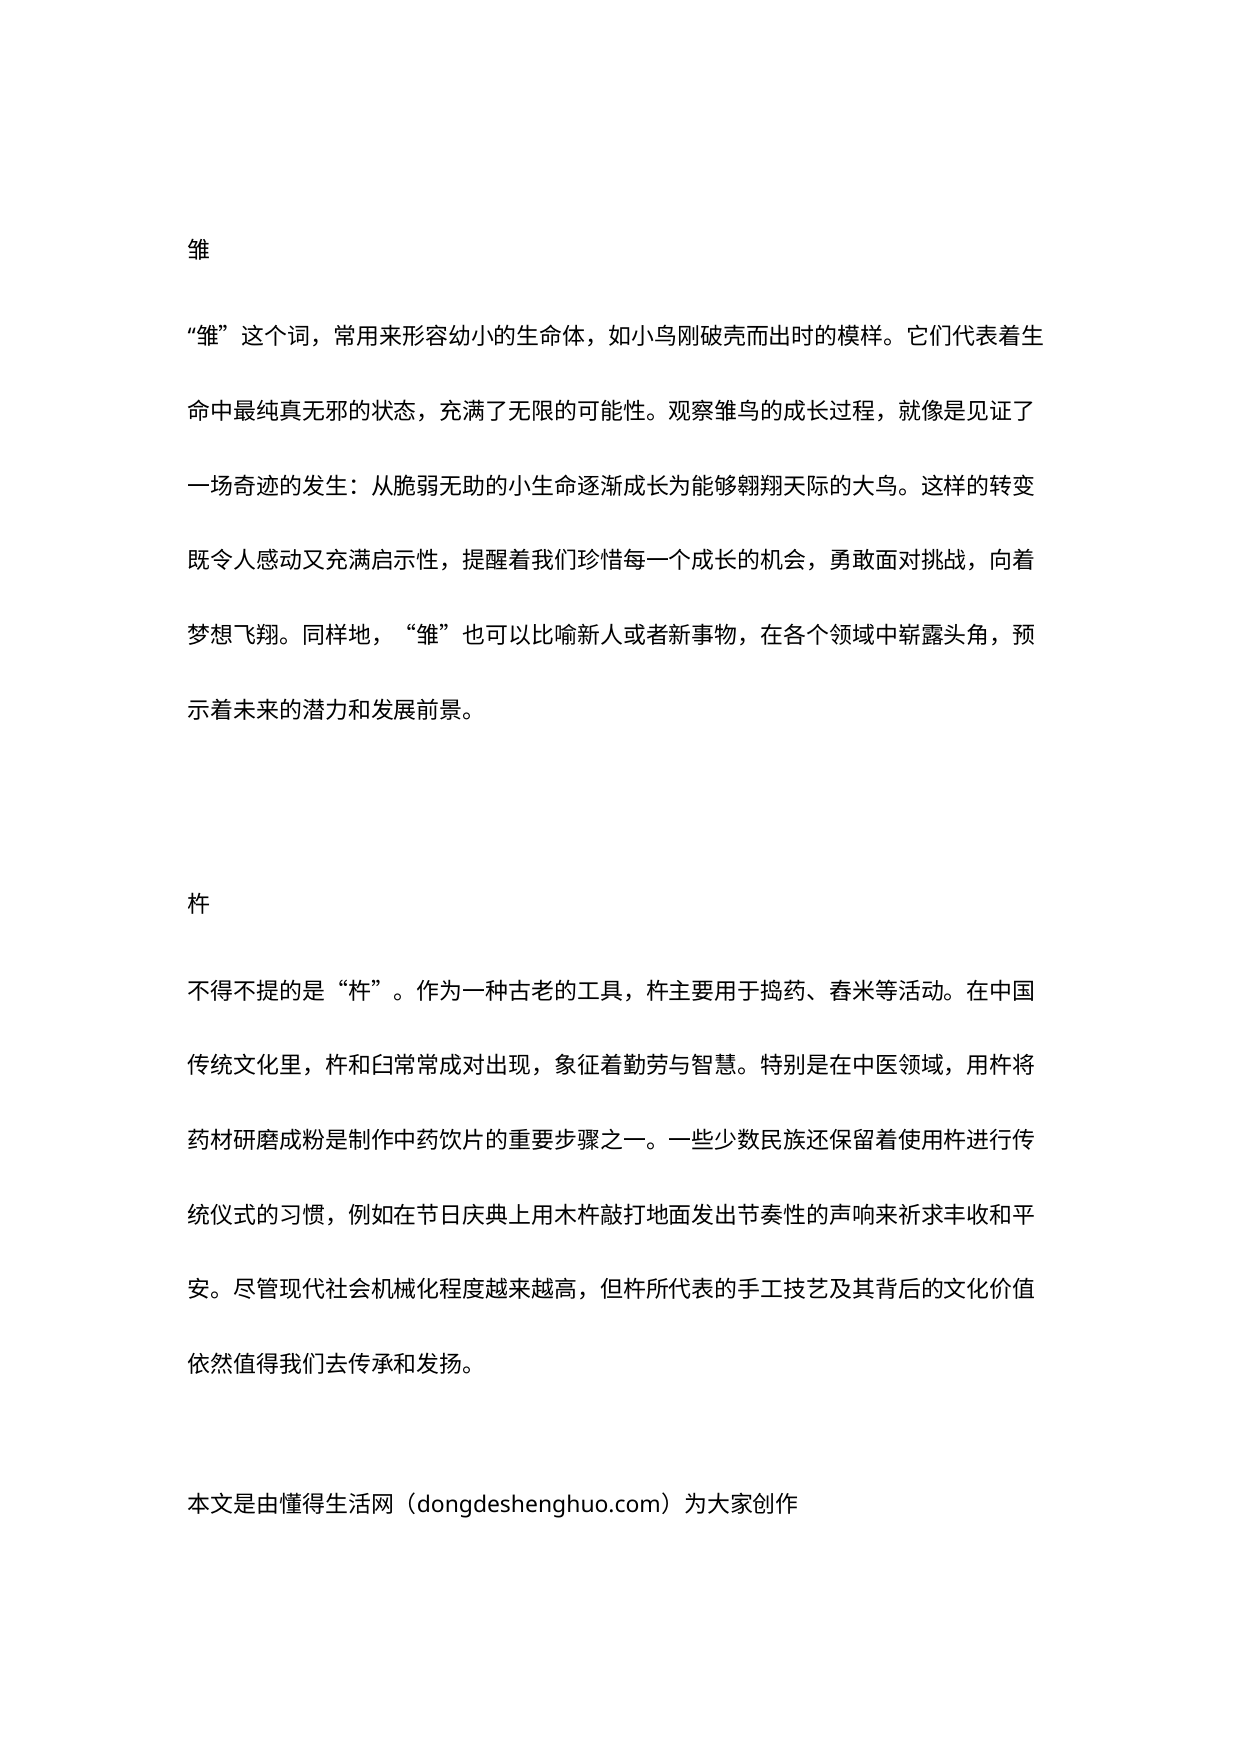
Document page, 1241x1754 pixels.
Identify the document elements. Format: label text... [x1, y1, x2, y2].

text 雏 [187, 216, 1053, 281]
text “雏”这个词，常用来形容幼小的生命体，如小鸟刚破壳而出时的模样。它们代表着生命中最纯真无邪的状态，充满了无限的可能性。观察雏鸟的成长过程，就像是见证了一场奇迹的发生：从脆弱无助的小生命逐渐成长为能够翱翔天际的大鸟。这样的转变既令人感动又充满启示性，提醒着我们珍惜每一个成长的机会，勇敢面对挑战，向着梦想飞翔。同样地，“雏”也可以比喻新人或者新事物，在各个领域中崭露头角，预示着未来的潜力和发展前景。 [187, 302, 1053, 741]
text 不得不提的是“杵”。作为一种古老的工具，杵主要用于捣药、舂米等活动。在中国传统文化里，杵和臼常常成对出现，象征着勤劳与智慧。特别是在中医领域，用杵将药材研磨成粉是制作中药饮片的重要步骤之一。一些少数民族还保留着使用杵进行传统仪式的习惯，例如在节日庆典上用木杵敲打地面发出节奏性的声响来祈求丰收和平安。尽管现代社会机械化程度越来越高，但杵所代表的手工技艺及其背后的文化价值依然值得我们去传承和发扬。 [187, 957, 1053, 1395]
text 本文是由懂得生活网（dongdeshenghuo.com）为大家创作 [187, 1471, 1053, 1536]
text 杵 [187, 870, 1053, 935]
